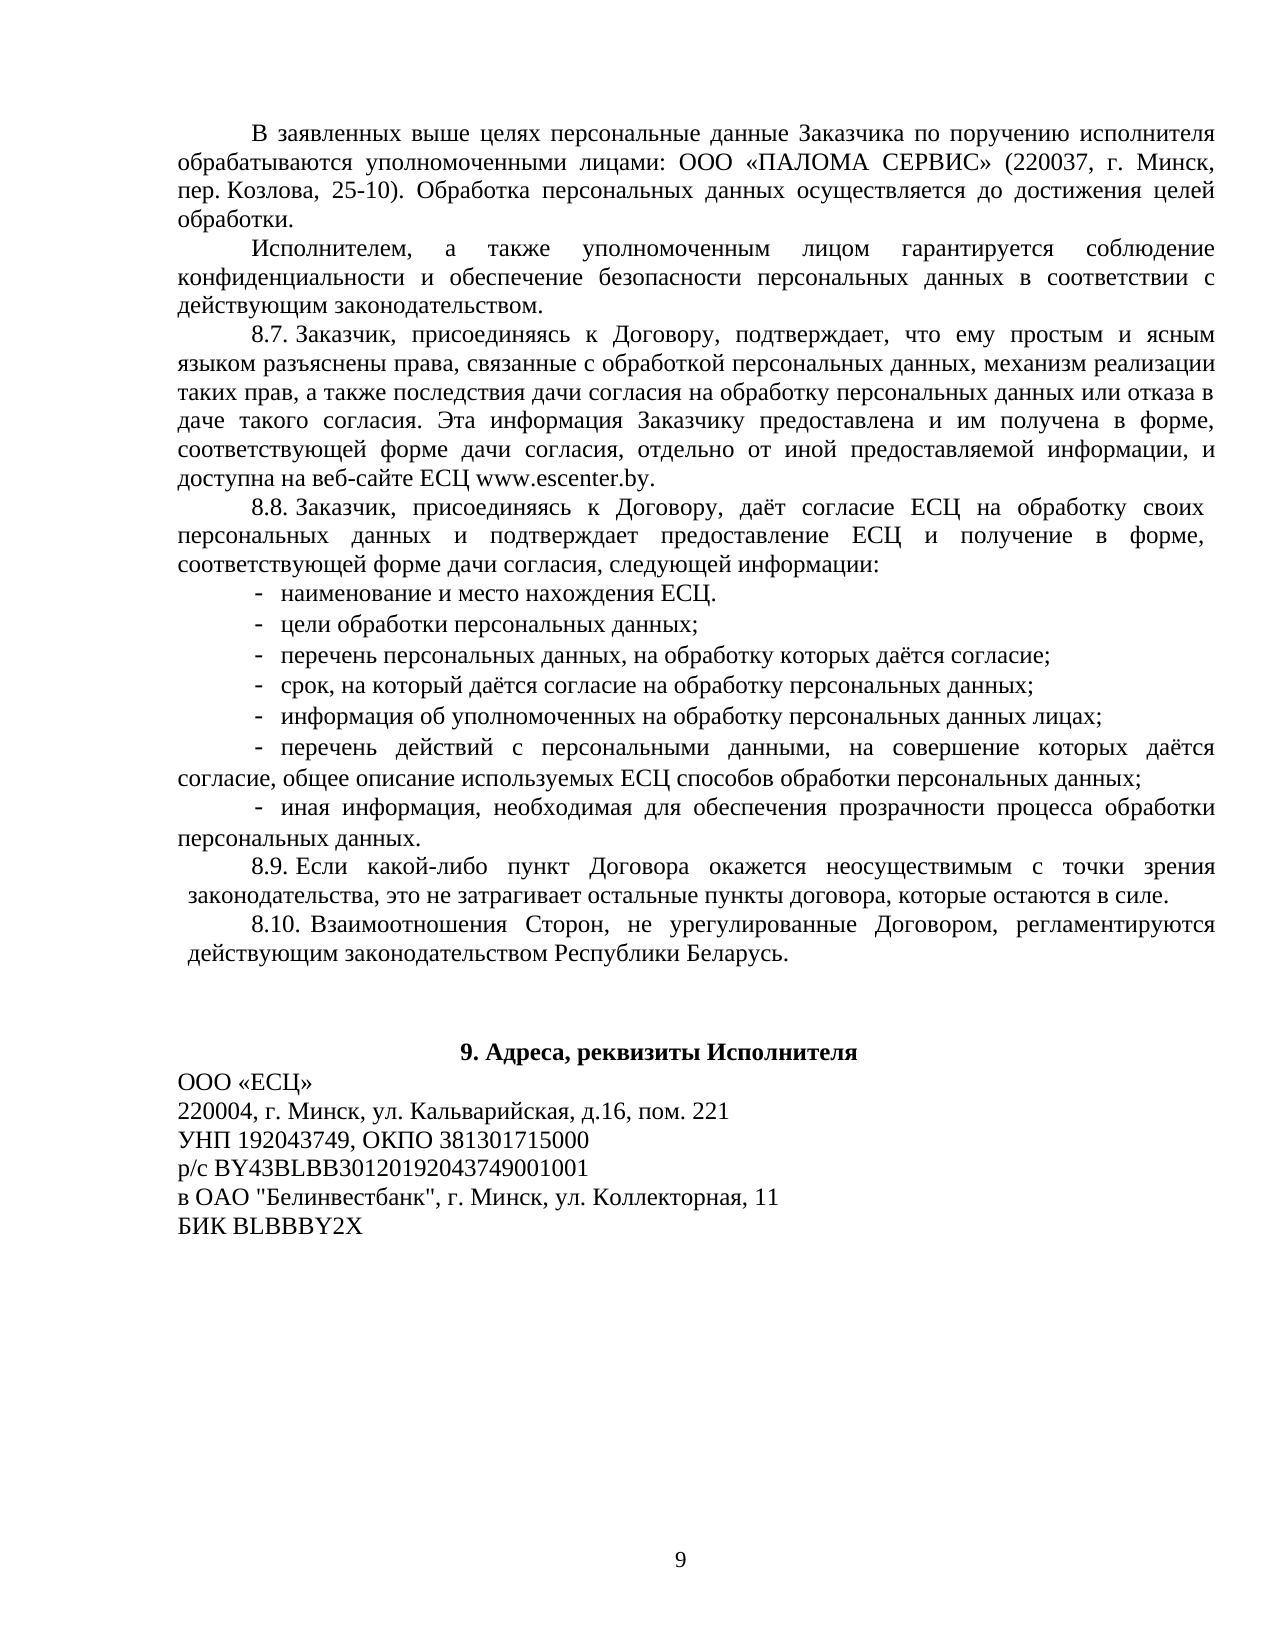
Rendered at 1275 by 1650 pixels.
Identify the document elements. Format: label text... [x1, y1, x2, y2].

list цели обработки персональных данных; [177, 609, 1216, 640]
text ООО «ЕСЦ» [177, 1067, 1216, 1096]
text В заявленных выше целях персональные данные Заказчика по поручению исполнителя обрабатываются уполномоченными лицами: ООО «ПАЛОМА СЕРВИС» (220037, г. Минск, пер. Козлова, 25-10). Обработка персональных данных осуществляется до достижения целей обработки. [177, 118, 1216, 233]
text 220004, г. Минск, ул. Кальварийская, д.16, пом. 221 [177, 1096, 1216, 1125]
list срок, на который даётся согласие на обработку персональных данных; [177, 671, 1216, 701]
list перечень персональных данных, на обработку которых даётся согласие; [177, 640, 1216, 671]
text Исполнителем, а также уполномоченным лицом гарантируется соблюдение конфиденциальности и обеспечение безопасности персональных данных в соответствии с действующим законодательством. [177, 233, 1216, 319]
list перечень действий с персональными данными, на совершение которых даётся согласие, общее описание используемых ЕСЦ способов обработки персональных данных; [177, 732, 1216, 792]
text УНП 192043749, ОКПО 381301715000 [177, 1125, 1216, 1153]
list наименование и место нахождения ЕСЦ. [177, 578, 1216, 609]
subtitle 9. Адреса, реквизиты Исполнителя [460, 1034, 1216, 1067]
text р/с BY43BLBB30120192043749001001 [177, 1153, 1216, 1182]
text БИК BLBBBY2X [177, 1211, 1216, 1240]
list иная информация, необходимая для обеспечения прозрачности процесса обработки персональных данных. [177, 792, 1216, 851]
text в ОАО "Белинвестбанк", г. Минск, ул. Коллекторная, 11 [177, 1182, 1216, 1211]
list Заказчик, присоединяясь к Договору, подтверждает, что ему простым и ясным языком разъяснены права, связанные с обработкой персональных данных, механизм реализации таких прав, а также последствия дачи согласия на обработку персональных данных или отказа в даче такого согласия. Эта информация Заказчику предоставлена и им получена в форме, соответствующей форме дачи согласия, отдельно от иной предоставляемой информации, и доступна на веб-сайте ЕСЦ www.escenter.by. [177, 319, 1216, 492]
list информация об уполномоченных на обработку персональных данных лицах; [177, 701, 1216, 732]
list Если какой-либо пункт Договора окажется неосуществимым с точки зрения законодательства, это не затрагивает остальные пункты договора, которые остаются в силе. [188, 851, 1216, 909]
list Заказчик, присоединяясь к Договору, даёт согласие ЕСЦ на обработку своих персональных данных и подтверждает предоставление ЕСЦ и получение в форме, соответствующей форме дачи согласия, следующей информации: [177, 492, 1205, 578]
list Взаимоотношения Сторон, не урегулированные Договором, регламентируются действующим законодательством Республики Беларусь. [188, 909, 1216, 966]
